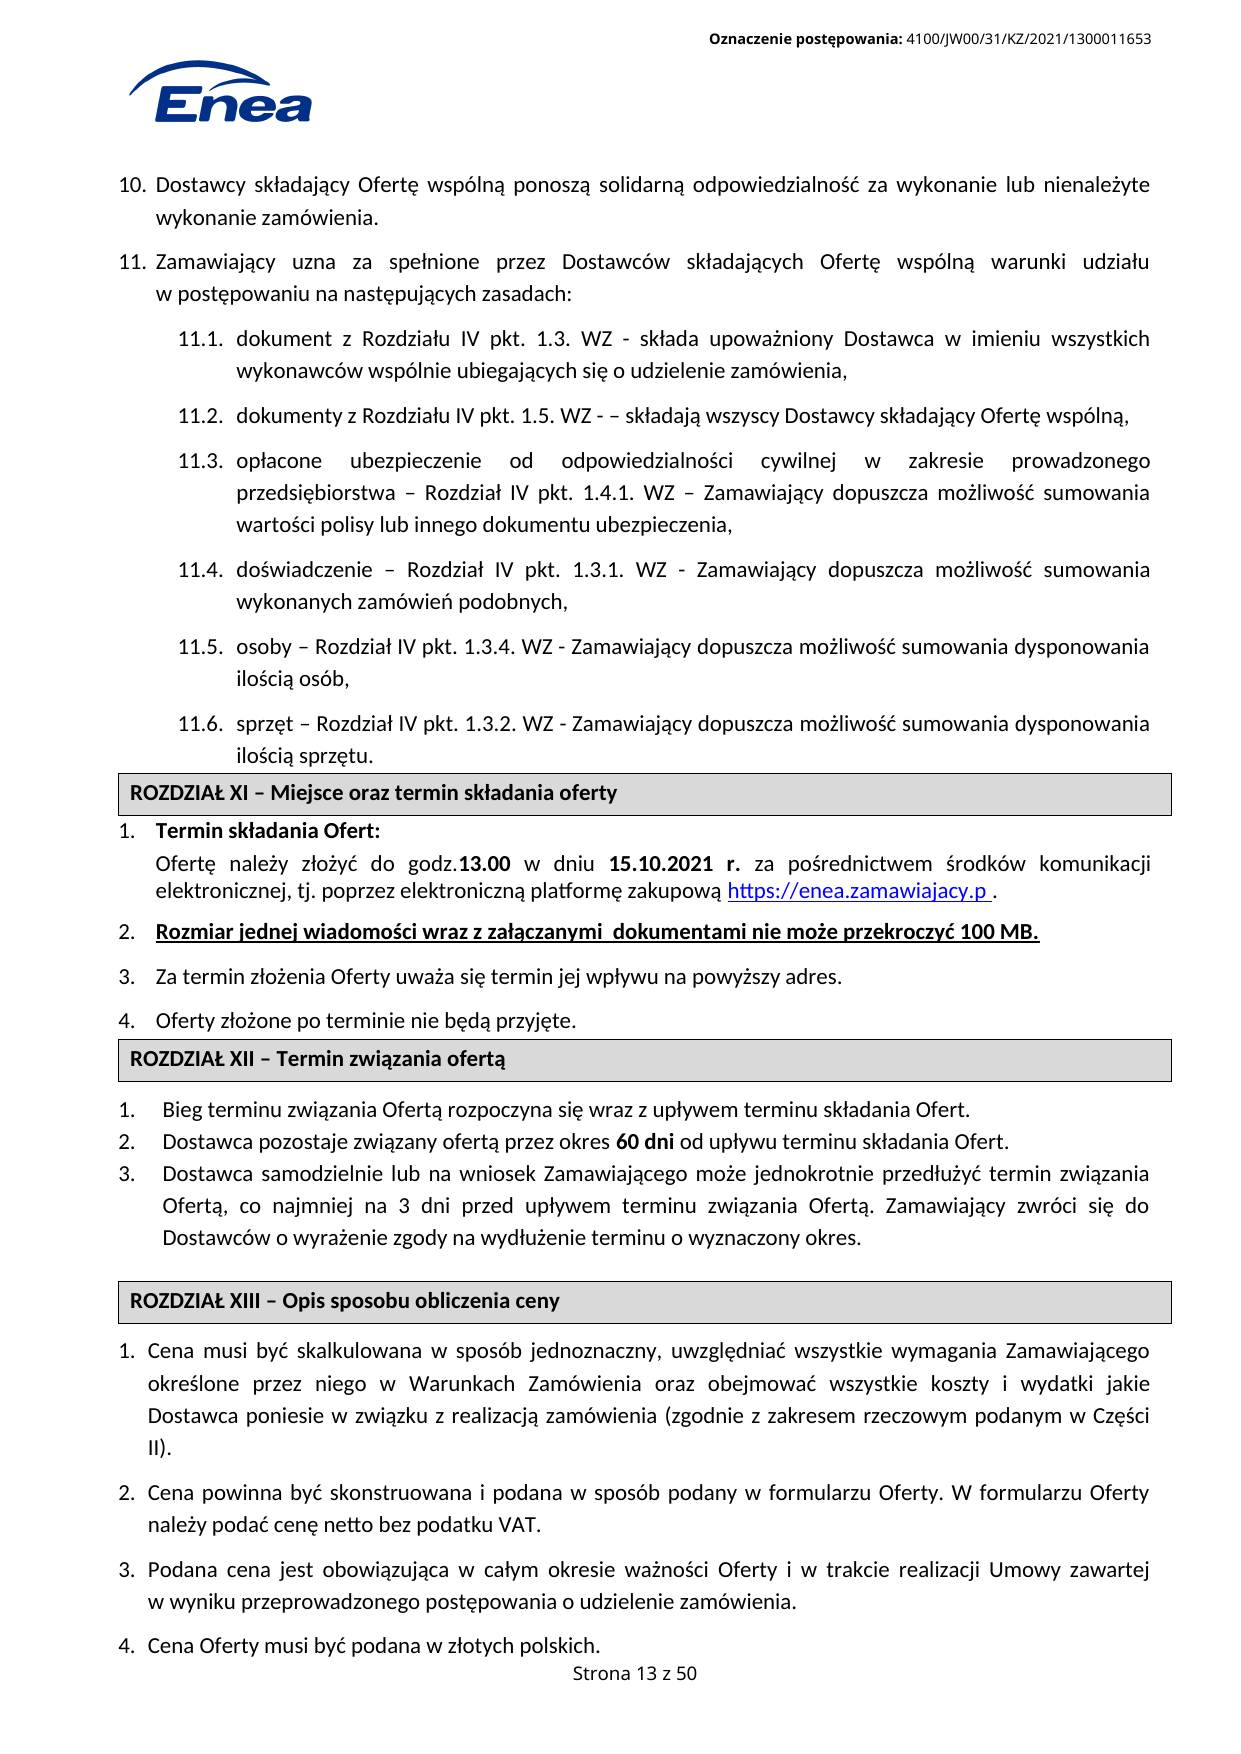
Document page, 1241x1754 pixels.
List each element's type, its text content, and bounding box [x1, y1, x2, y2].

table_header ROZDZIAŁ XI – Miejsce oraz termin składania oferty [119, 774, 1171, 815]
list osoby – Rozdział IV pkt. 1.3.4. WZ - Zamawiający dopuszcza możliwość sumowania dysponowania ilością osób, [177, 632, 1152, 692]
list Ofertę należy złożyć do godz.13.00 w dniu 15.10.2021 r. za pośrednictwem środków komunikacji elektronicznej, tj. poprzez elektroniczną platformę zakupową https://enea.zamawiajacy.p . [155, 849, 1152, 905]
list sprzęt – Rozdział IV pkt. 1.3.2. WZ - Zamawiający dopuszcza możliwość sumowania dysponowania ilością sprzętu. [177, 709, 1152, 769]
list Cena powinna być skonstruowana i podana w sposób podany w formularzu Oferty. W formularzu Oferty należy podać cenę netto bez podatku VAT. [118, 1478, 1152, 1538]
table_header ROZDZIAŁ XII – Termin związania ofertą [119, 1040, 1171, 1081]
table_header ROZDZIAŁ XIII – Opis sposobu obliczenia ceny [119, 1282, 1171, 1323]
list Rozmiar jednej wiadomości wraz z załączanymi dokumentami nie może przekroczyć 100 MB. [118, 917, 1152, 945]
list Bieg terminu związania Ofertą rozpoczyna się wraz z upływem terminu składania Ofert. [118, 1095, 1152, 1123]
list Zamawiający uzna za spełnione przez Dostawców składających Ofertę wspólną warunki udziału w postępowaniu na następujących zasadach: [118, 247, 1152, 308]
picture [117, 50, 324, 124]
list Termin składania Ofert: [118, 816, 1152, 844]
list opłacone ubezpieczenie od odpowiedzialności cywilnej w zakresie prowadzonego przedsiębiorstwa – Rozdział IV pkt. 1.4.1. WZ – Zamawiający dopuszcza możliwość sumowania wartości polisy lub innego dokumentu ubezpieczenia, [177, 446, 1152, 538]
list Za termin złożenia Oferty uważa się termin jej wpływu na powyższy adres. [118, 962, 1152, 990]
list Dostawca samodzielnie lub na wniosek Zamawiającego może jednokrotnie przedłużyć termin związania Ofertą, co najmniej na 3 dni przed upływem terminu związania Ofertą. Zamawiający zwróci się do Dostawców o wyrażenie zgody na wydłużenie terminu o wyznaczony okres. [118, 1159, 1152, 1251]
list Dostawcy składający Ofertę wspólną ponoszą solidarną odpowiedzialność za wykonanie lub nienależyte wykonanie zamówienia. [118, 171, 1152, 231]
list doświadczenie – Rozdział IV pkt. 1.3.1. WZ - Zamawiający dopuszcza możliwość sumowania wykonanych zamówień podobnych, [177, 555, 1152, 615]
list Dostawca pozostaje związany ofertą przez okres dni od upływu terminu składania Ofert. [118, 1127, 1152, 1155]
list dokument z Rozdziału IV pkt. 1.3. WZ - składa upoważniony Dostawca w imieniu wszystkich wykonawców wspólnie ubiegających się o udzielenie zamówienia, [177, 324, 1152, 384]
list Cena Oferty musi być podana w złotych polskich. [118, 1632, 1152, 1659]
list Oferty złożone po terminie nie będą przyjęte. [118, 1007, 1152, 1034]
list Podana cena jest obowiązująca w całym okresie ważności Oferty i w trakcie realizacji Umowy zawartej w wyniku przeprowadzonego postępowania o udzielenie zamówienia. [118, 1555, 1152, 1615]
list Cena musi być skalkulowana w sposób jednoznaczny, uwzględniać wszystkie wymagania Zamawiającego określone przez niego w Warunkach Zamówienia oraz obejmować wszystkie koszty i wydatki jakie Dostawca poniesie w związku z realizacją zamówienia (zgodnie z zakresem rzeczowym podanym w Części II). [118, 1337, 1152, 1461]
list dokumenty z Rozdziału IV pkt. 1.5. WZ - – składają wszyscy Dostawcy składający Ofertę wspólną, [177, 401, 1152, 429]
